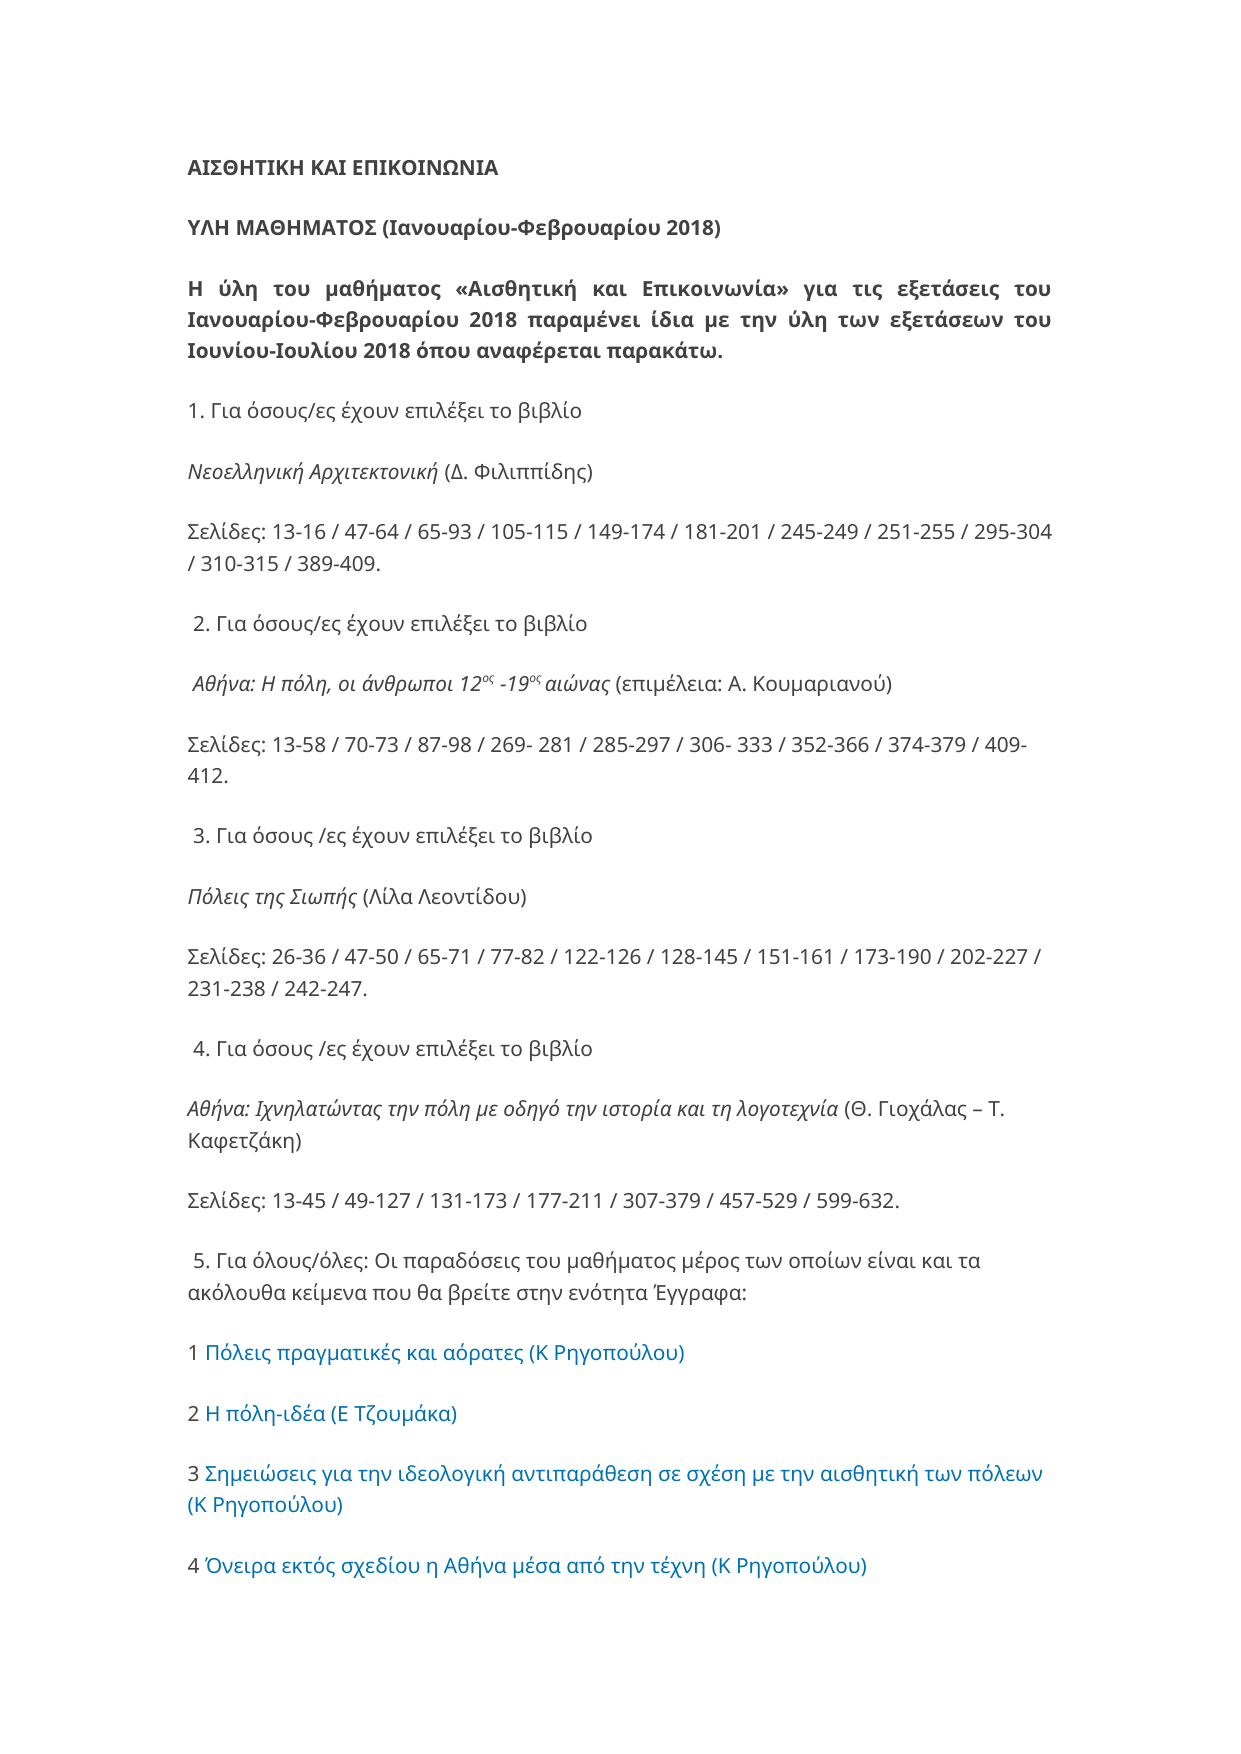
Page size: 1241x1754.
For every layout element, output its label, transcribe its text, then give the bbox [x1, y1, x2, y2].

text Σελίδες: 26-36 / 47-50 / 65-71 / 77-82 / 122-126 / 128-145 / 151-161 / 173-190 / 202-227 / 231-238 / 242-247. [187, 939, 1053, 1002]
text 4 Όνειρα εκτός σχεδίου η Αθήνα μέσα από την τέχνη (Κ Ρηγοπούλου) [187, 1548, 1053, 1579]
text Σελίδες: 13-16 / 47-64 / 65-93 / 105-115 / 149-174 / 181-201 / 245-249 / 251-255 / 295-304 / 310-315 / 389-409. [187, 514, 1053, 577]
text Νεοελληνική Αρχιτεκτονική (Δ. Φιλιππίδης) [187, 454, 1053, 485]
text 4. Για όσους /ες έχουν επιλέξει το βιβλίο [187, 1031, 1053, 1062]
text Σελίδες: 13-45 / 49-127 / 131-173 / 177-211 / 307-379 / 457-529 / 599-632. [187, 1183, 1053, 1214]
text Αθήνα: Ιχνηλατώντας την πόλη με οδηγό την ιστορία και τη λογοτεχνία (Θ. Γιοχάλας – Τ. Καφετζάκη) [187, 1092, 1053, 1154]
text 3 Σημειώσεις για την ιδεολογική αντιπαράθεση σε σχέση με την αισθητική των πόλεων (Κ Ρηγοπούλου) [187, 1456, 1053, 1519]
text 5. Για όλους/όλες: Οι παραδόσεις του μαθήματος μέρος των οποίων είναι και τα ακόλουθα κείμενα που θα βρείτε στην ενότητα Έγγραφα: [187, 1244, 1053, 1306]
text 2 Η πόλη-ιδέα (Ε Τζουμάκα) [187, 1396, 1053, 1427]
text ΑΙΣΘΗΤΙΚΗ ΚΑΙ ΕΠΙΚΟΙΝΩΝΙΑ [187, 150, 1053, 181]
text 2. Για όσους/ες έχουν επιλέξει το βιβλίο [187, 606, 1053, 637]
text Σελίδες: 13-58 / 70-73 / 87-98 / 269- 281 / 285-297 / 306- 333 / 352-366 / 374-379 / 409-412. [187, 727, 1053, 789]
text Η ύλη του μαθήματος «Αισθητική και Επικοινωνία» για τις εξετάσεις του Ιανουαρίου-Φεβρουαρίου 2018 παραμένει ίδια με την ύλη των εξετάσεων του Ιουνίου-Ιουλίου 2018 όπου αναφέρεται παρακάτω. [187, 271, 1053, 364]
text 3. Για όσους /ες έχουν επιλέξει το βιβλίο [187, 819, 1053, 850]
text 1 Πόλεις πραγματικές και αόρατες (Κ Ρηγοπούλου) [187, 1335, 1053, 1367]
text ΥΛΗ ΜΑΘΗΜΑΤΟΣ (Ιανουαρίου-Φεβρουαρίου 2018) [187, 210, 1053, 242]
text 1. Για όσους/ες έχουν επιλέξει το βιβλίο [187, 394, 1053, 425]
text Αθήνα: Η πόλη, οι άνθρωποι 12ος -19ος αιώνας (επιμέλεια: Α. Κουμαριανού) [187, 667, 1053, 698]
text Πόλεις της Σιωπής (Λίλα Λεοντίδου) [187, 879, 1053, 910]
